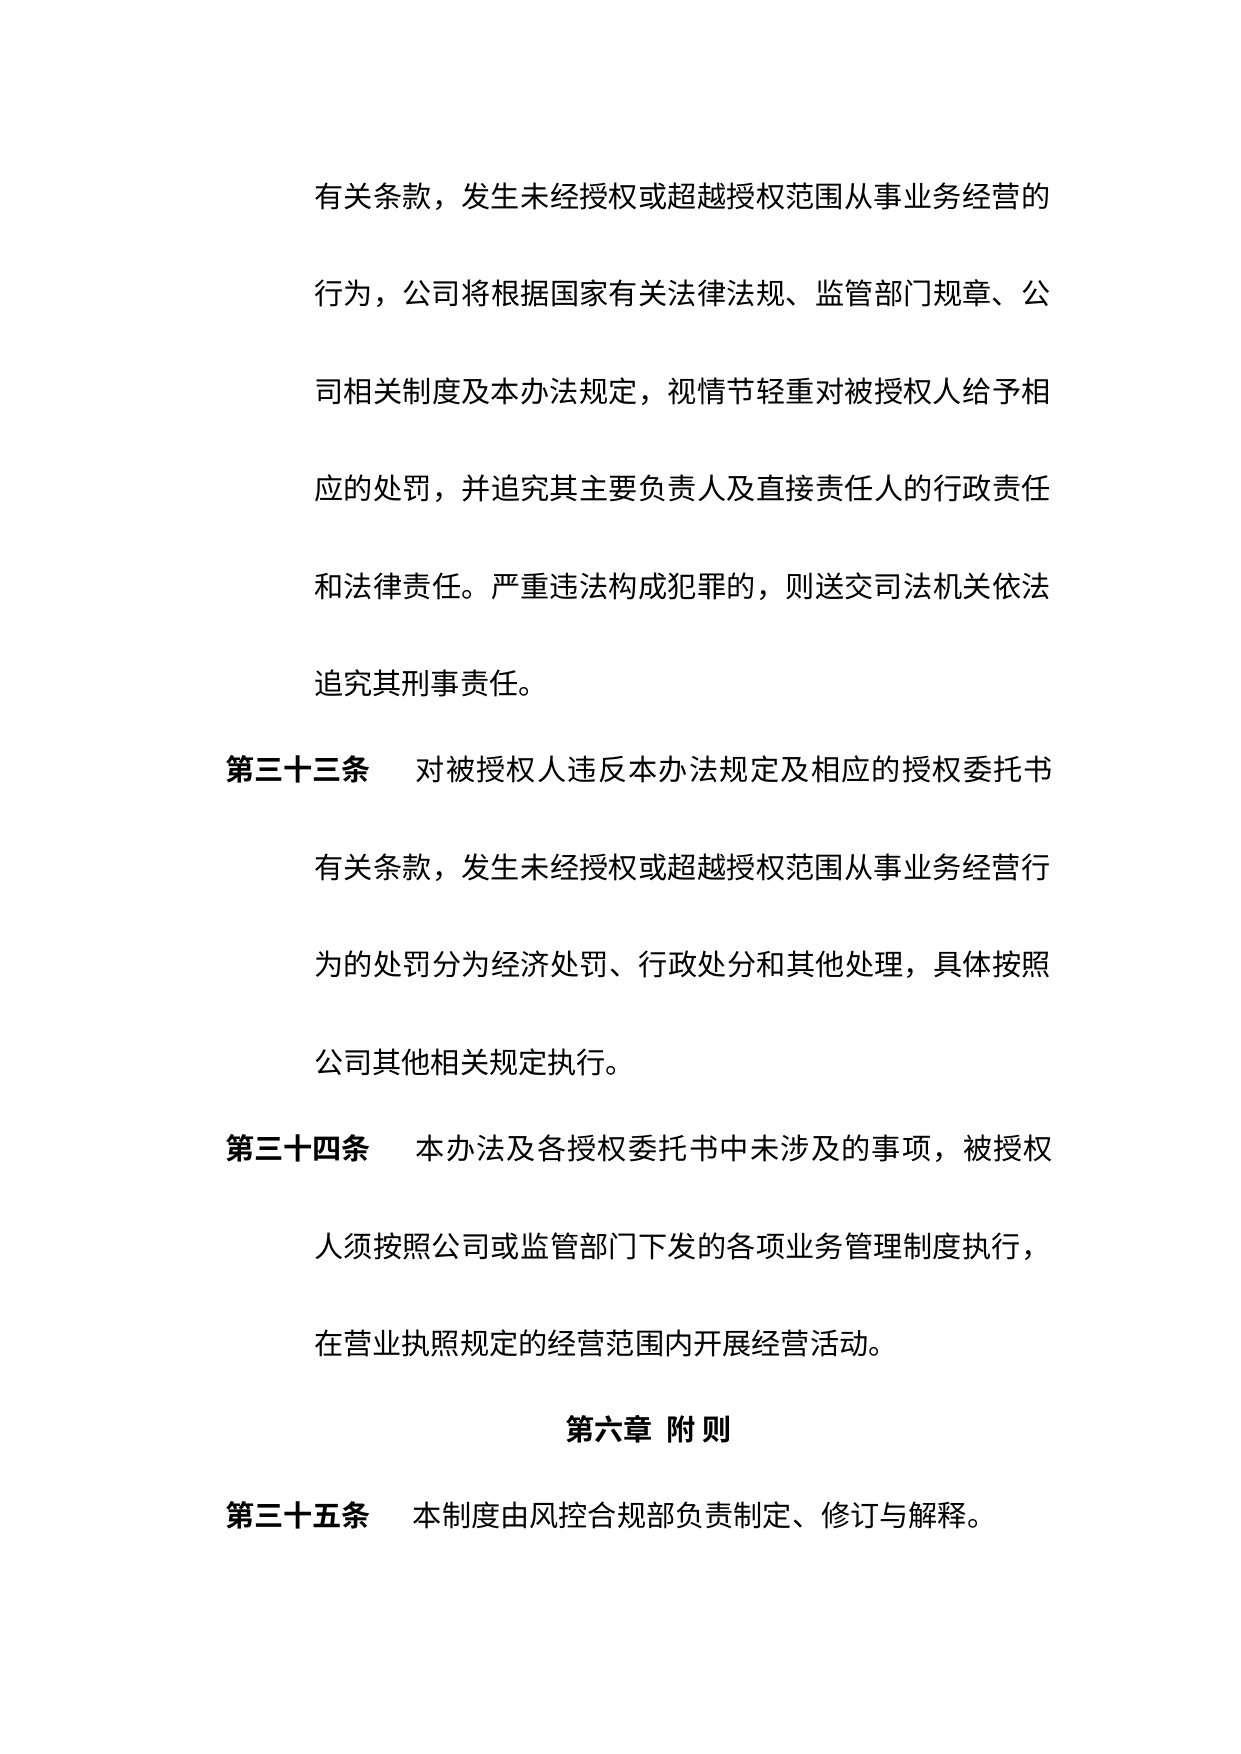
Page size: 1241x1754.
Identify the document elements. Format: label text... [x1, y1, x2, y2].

list 第六章 附 则 [244, 1395, 1053, 1460]
text 本办法及各授权委托书中未涉及的事项，被授权人须按照公司或监管部门下发的各项业务管理制度执行，在营业执照规定的经营范围内开展经营活动。 [225, 1114, 1053, 1374]
text 本制度由风控合规部负责制定、修订与解释。 [225, 1482, 1053, 1547]
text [225, 162, 1053, 714]
text 对被授权人违反本办法规定及相应的授权委托书有关条款，发生未经授权或超越授权范围从事业务经营行为的处罚分为经济处罚、行政处分和其他处理，具体按照公司其他相关规定执行。 [225, 736, 1053, 1093]
